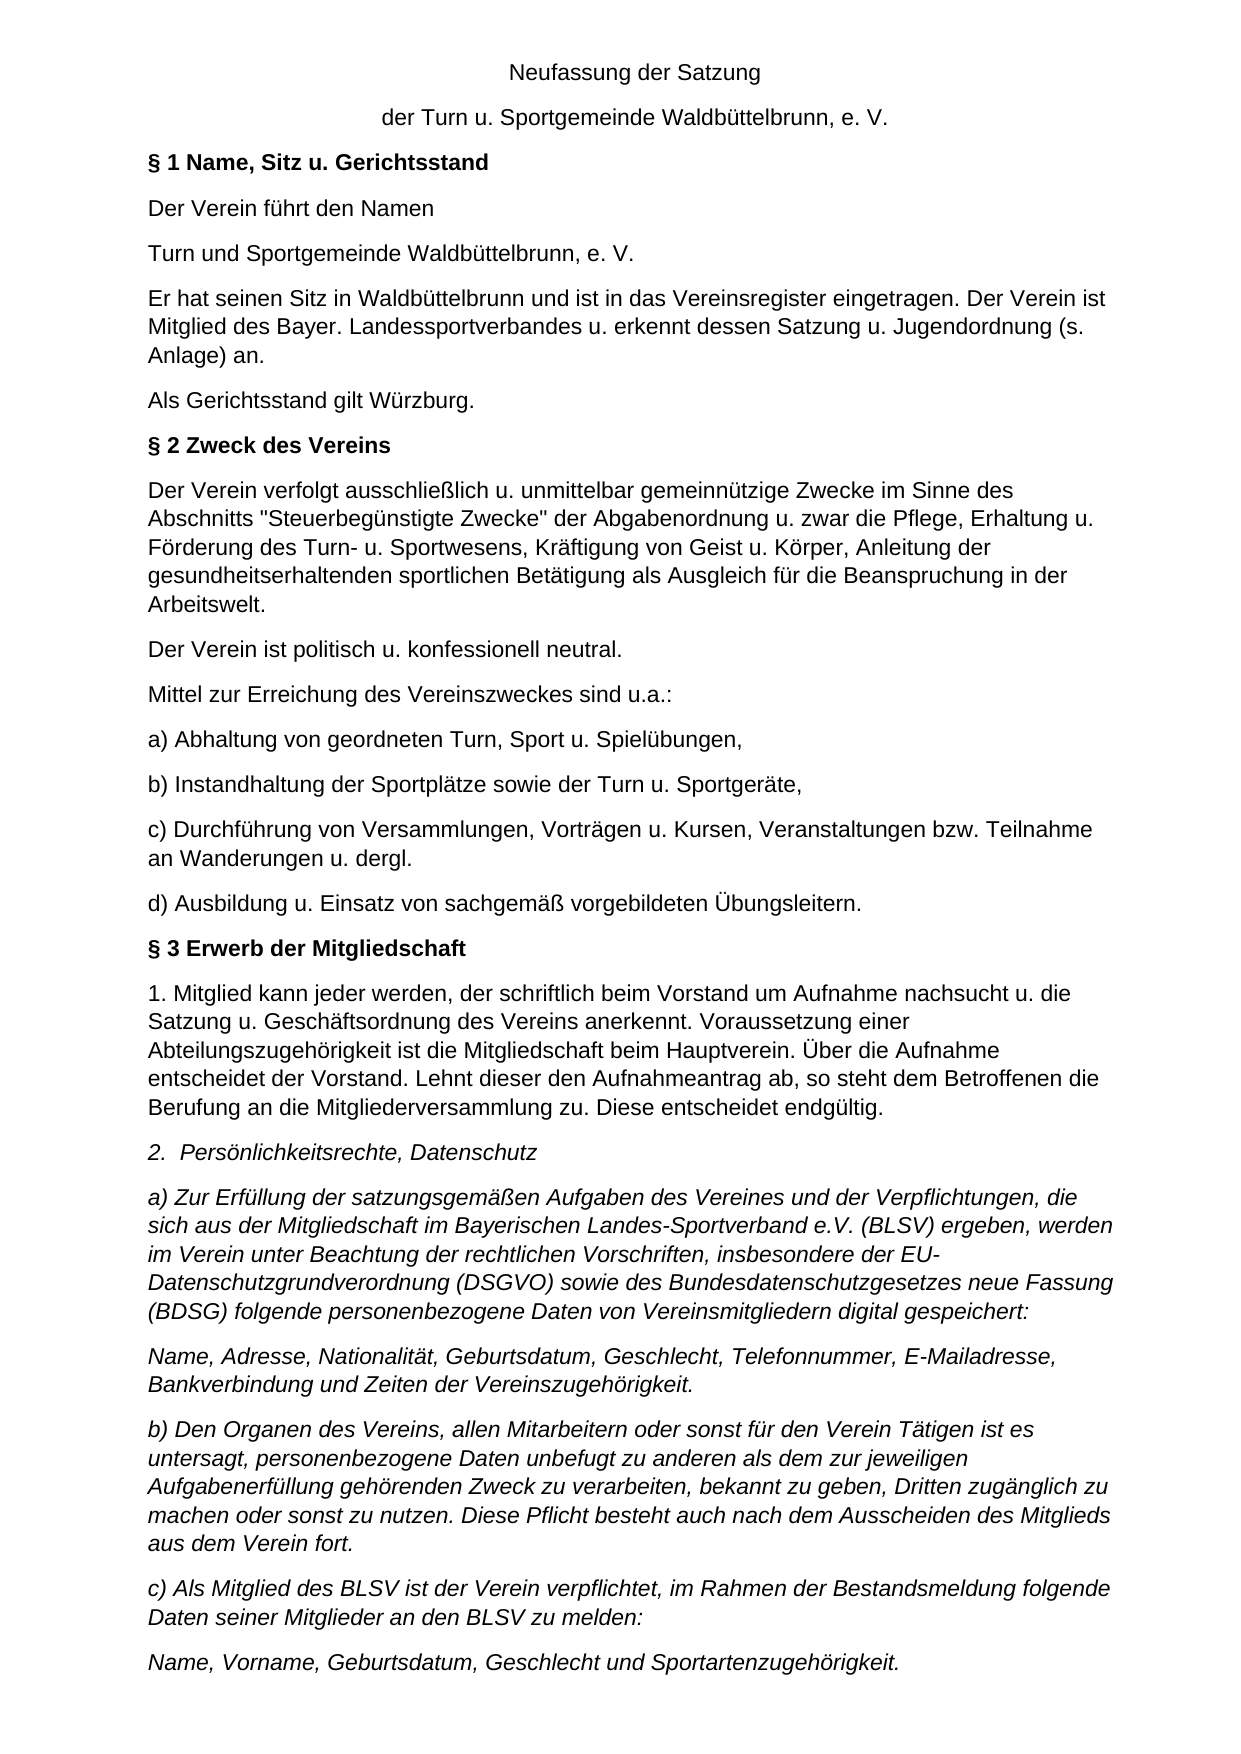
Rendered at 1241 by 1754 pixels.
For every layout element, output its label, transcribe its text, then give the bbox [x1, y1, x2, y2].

text b) Den Organen des Vereins, allen Mitarbeitern oder sonst für den Verein Tätigen ist es untersagt, personenbezogene Daten unbefugt zu anderen als dem zur jeweiligen Aufgabenerfüllung gehörenden Zweck zu verarbeiten, bekannt zu geben, Dritten zugänglich zu machen oder sonst zu nutzen. Diese Pflicht besteht auch nach dem Ausscheiden des Mitglieds aus dem Verein fort. [148, 1416, 1122, 1556]
text Name, Vorname, Geburtsdatum, Geschlecht und Sportartenzugehörigkeit. [148, 1649, 1122, 1675]
text § 2 Zweck des Vereins [148, 432, 1122, 458]
text Name, Adresse, Nationalität, Geburtsdatum, Geschlecht, Telefonnummer, E-Mailadresse, Bankverbindung und Zeiten der Vereinszugehörigkeit. [148, 1343, 1122, 1397]
text Mittel zur Erreichung des Vereinszweckes sind u.a.: [148, 681, 1122, 707]
text b) Instandhaltung der Sportplätze sowie der Turn u. Sportgeräte, [148, 771, 1122, 797]
text Er hat seinen Sitz in Waldbüttelbrunn und ist in das Vereinsregister eingetragen. Der Verein ist Mitglied des Bayer. Landessportverbandes u. erkennt dessen Satzung u. Jugendordnung (s. Anlage) an. [148, 285, 1122, 368]
text a) Abhaltung von geordneten Turn, Sport u. Spielübungen, [148, 726, 1122, 752]
text § 1 Name, Sitz u. Gerichtsstand [148, 149, 1122, 176]
text c) Als Mitglied des BLSV ist der Verein verpflichtet, im Rahmen der Bestandsmeldung folgende Daten seiner Mitglieder an den BLSV zu melden: [148, 1575, 1122, 1630]
text Als Gerichtsstand gilt Würzburg. [148, 387, 1122, 413]
text Neufassung der Satzung [148, 59, 1122, 86]
text der Turn u. Sportgemeinde Waldbüttelbrunn, e. V. [148, 104, 1122, 131]
text Der Verein führt den Namen [148, 194, 1122, 221]
text 1. Mitglied kann jeder werden, der schriftlich beim Vorstand um Aufnahme nachsucht u. die Satzung u. Geschäftsordnung des Vereins anerkennt. Voraussetzung einer Abteilungszugehörigkeit ist die Mitgliedschaft beim Hauptverein. Über die Aufnahme entscheidet der Vorstand. Lehnt dieser den Aufnahmeantrag ab, so steht dem Betroffenen die Berufung an die Mitgliederversammlung zu. Diese entscheidet endgültig. [148, 980, 1122, 1120]
text c) Durchführung von Versammlungen, Vorträgen u. Kursen, Veranstaltungen bzw. Teilnahme an Wanderungen u. dergl. [148, 816, 1122, 871]
text § 3 Erwerb der Mitgliedschaft [148, 935, 1122, 961]
text a) Zur Erfüllung der satzungsgemäßen Aufgaben des Vereines und der Verpflichtungen, die sich aus der Mitgliedschaft im Bayerischen Landes-Sportverband e.V. (BLSV) ergeben, werden im Verein unter Beachtung der rechtlichen Vorschriften, insbesondere der EU-Datenschutzgrundverordnung (DSGVO) sowie des Bundesdatenschutzgesetzes neue Fassung (BDSG) folgende personenbezogene Daten von Vereinsmitgliedern digital gespeichert: [148, 1184, 1122, 1324]
text Turn und Sportgemeinde Waldbüttelbrunn, e. V. [148, 239, 1122, 266]
text Der Verein verfolgt ausschließlich u. unmittelbar gemeinnützige Zwecke im Sinne des Abschnitts "Steuerbegünstigte Zwecke" der Abgabenordnung u. zwar die Pflege, Erhaltung u. Förderung des Turn- u. Sportwesens, Kräftigung von Geist u. Körper, Anleitung der gesundheitserhaltenden sportlichen Betätigung als Ausgleich für die Beanspruchung in der Arbeitswelt. [148, 477, 1122, 617]
text Der Verein ist politisch u. konfessionell neutral. [148, 636, 1122, 662]
text 2. Persönlichkeitsrechte, Datenschutz [148, 1139, 1122, 1165]
text d) Ausbildung u. Einsatz von sachgemäß vorgebildeten Übungsleitern. [148, 890, 1122, 916]
